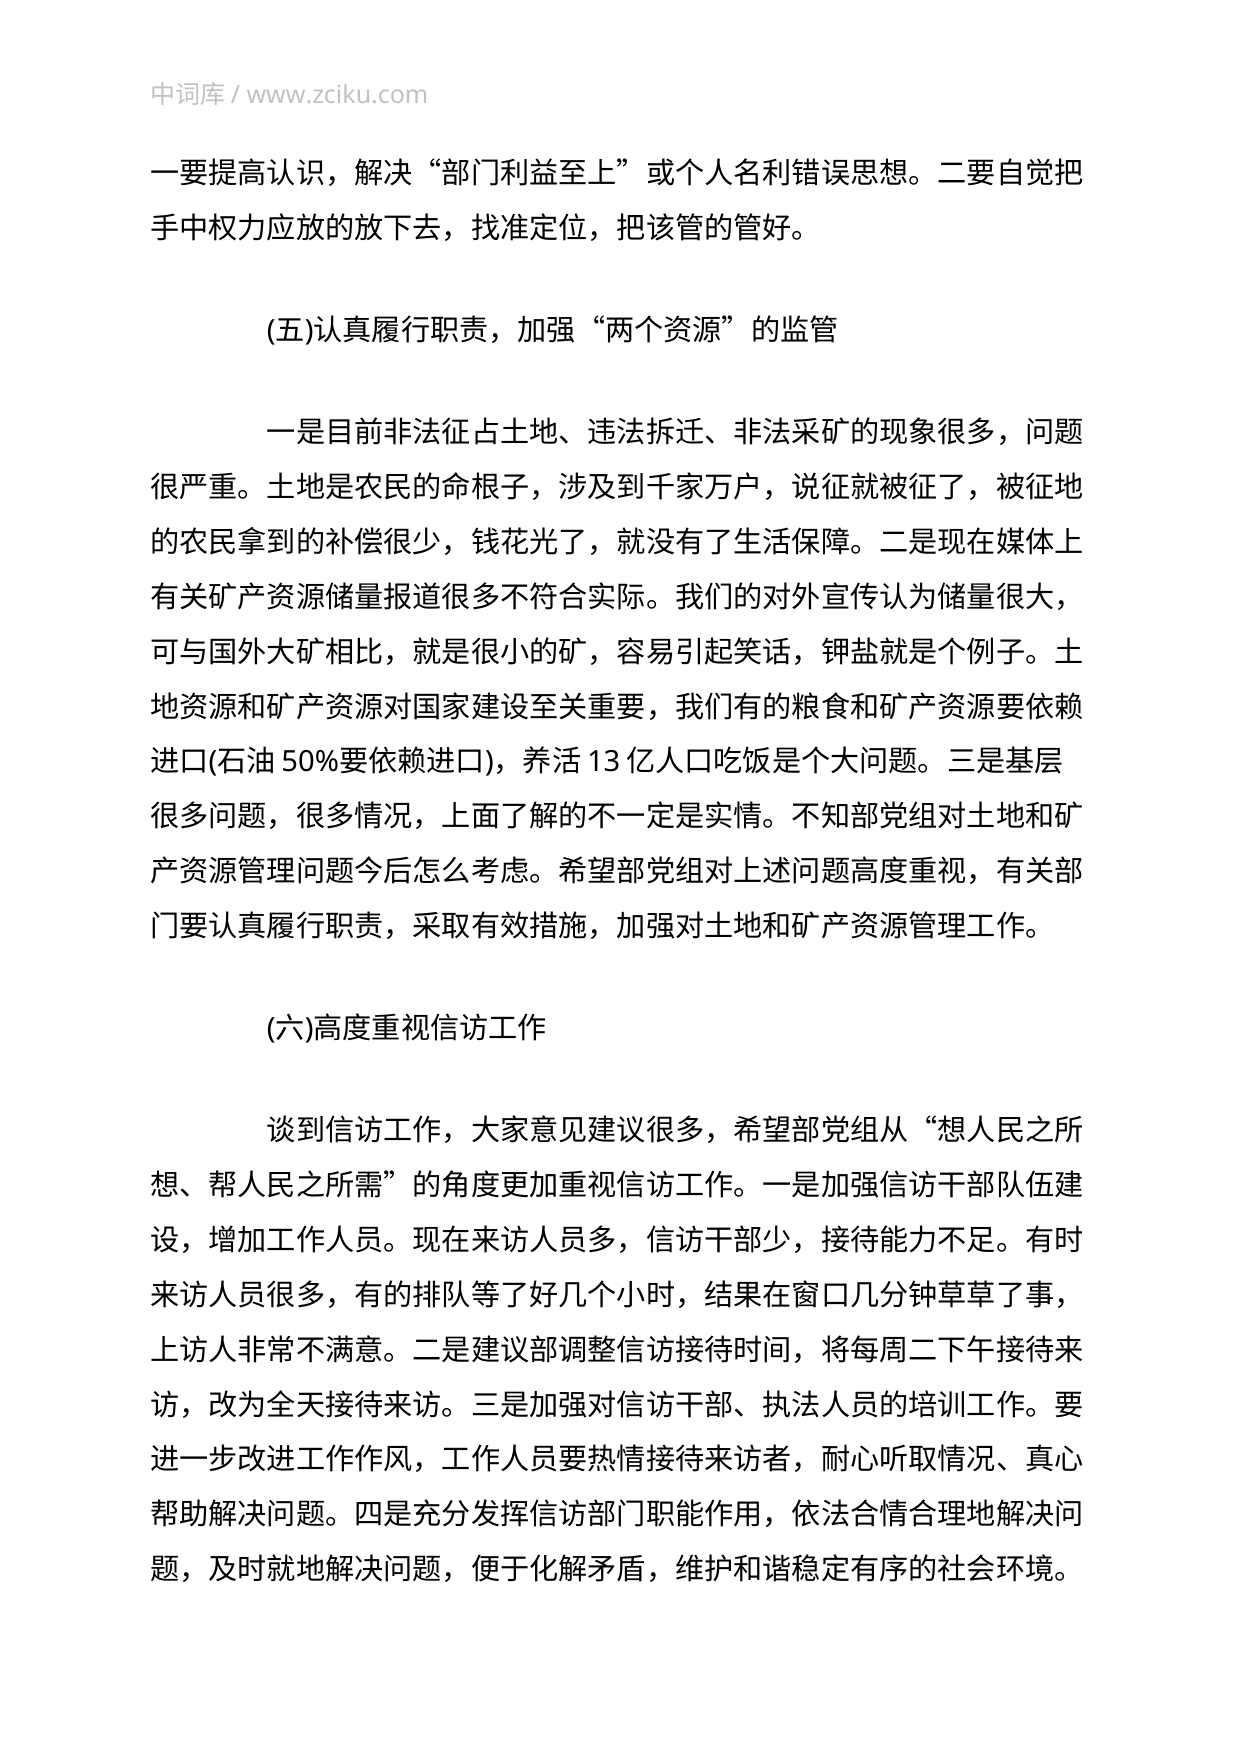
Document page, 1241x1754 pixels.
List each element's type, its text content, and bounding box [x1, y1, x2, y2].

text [150, 150, 1090, 247]
text (六)高度重视信访工作 [150, 1004, 1090, 1047]
text (五)认真履行职责，加强“两个资源”的监管 [150, 307, 1090, 349]
text 一是目前非法征占土地、违法拆迁、非法采矿的现象很多，问题很严重。土地是农民的命根子，涉及到千家万户，说征就被征了，被征地的农民拿到的补偿很少，钱花光了，就没有了生活保障。二是现在媒体上有关矿产资源储量报道很多不符合实际。我们的对外宣传认为储量很大，可与国外大矿相比，就是很小的矿，容易引起笑话，钾盐就是个例子。土地资源和矿产资源对国家建设至关重要，我们有的粮食和矿产资源要依赖进口(石油50%要依赖进口)，养活13亿人口吃饭是个大问题。三是基层很多问题，很多情况，上面了解的不一定是实情。不知部党组对土地和矿产资源管理问题今后怎么考虑。希望部党组对上述问题高度重视，有关部门要认真履行职责，采取有效措施，加强对土地和矿产资源管理工作。 [150, 409, 1090, 945]
text 谈到信访工作，大家意见建议很多，希望部党组从“想人民之所想、帮人民之所需”的角度更加重视信访工作。一是加强信访干部队伍建设，增加工作人员。现在来访人员多，信访干部少，接待能力不足。有时来访人员很多，有的排队等了好几个小时，结果在窗口几分钟草草了事，上访人非常不满意。二是建议部调整信访接待时间，将每周二下午接待来访，改为全天接待来访。三是加强对信访干部、执法人员的培训工作。要进一步改进工作作风，工作人员要热情接待来访者，耐心听取情况、真心帮助解决问题。四是充分发挥信访部门职能作用，依法合情合理地解决问题，及时就地解决问题，便于化解矛盾，维护和谐稳定有序的社会环境。 [150, 1107, 1090, 1588]
